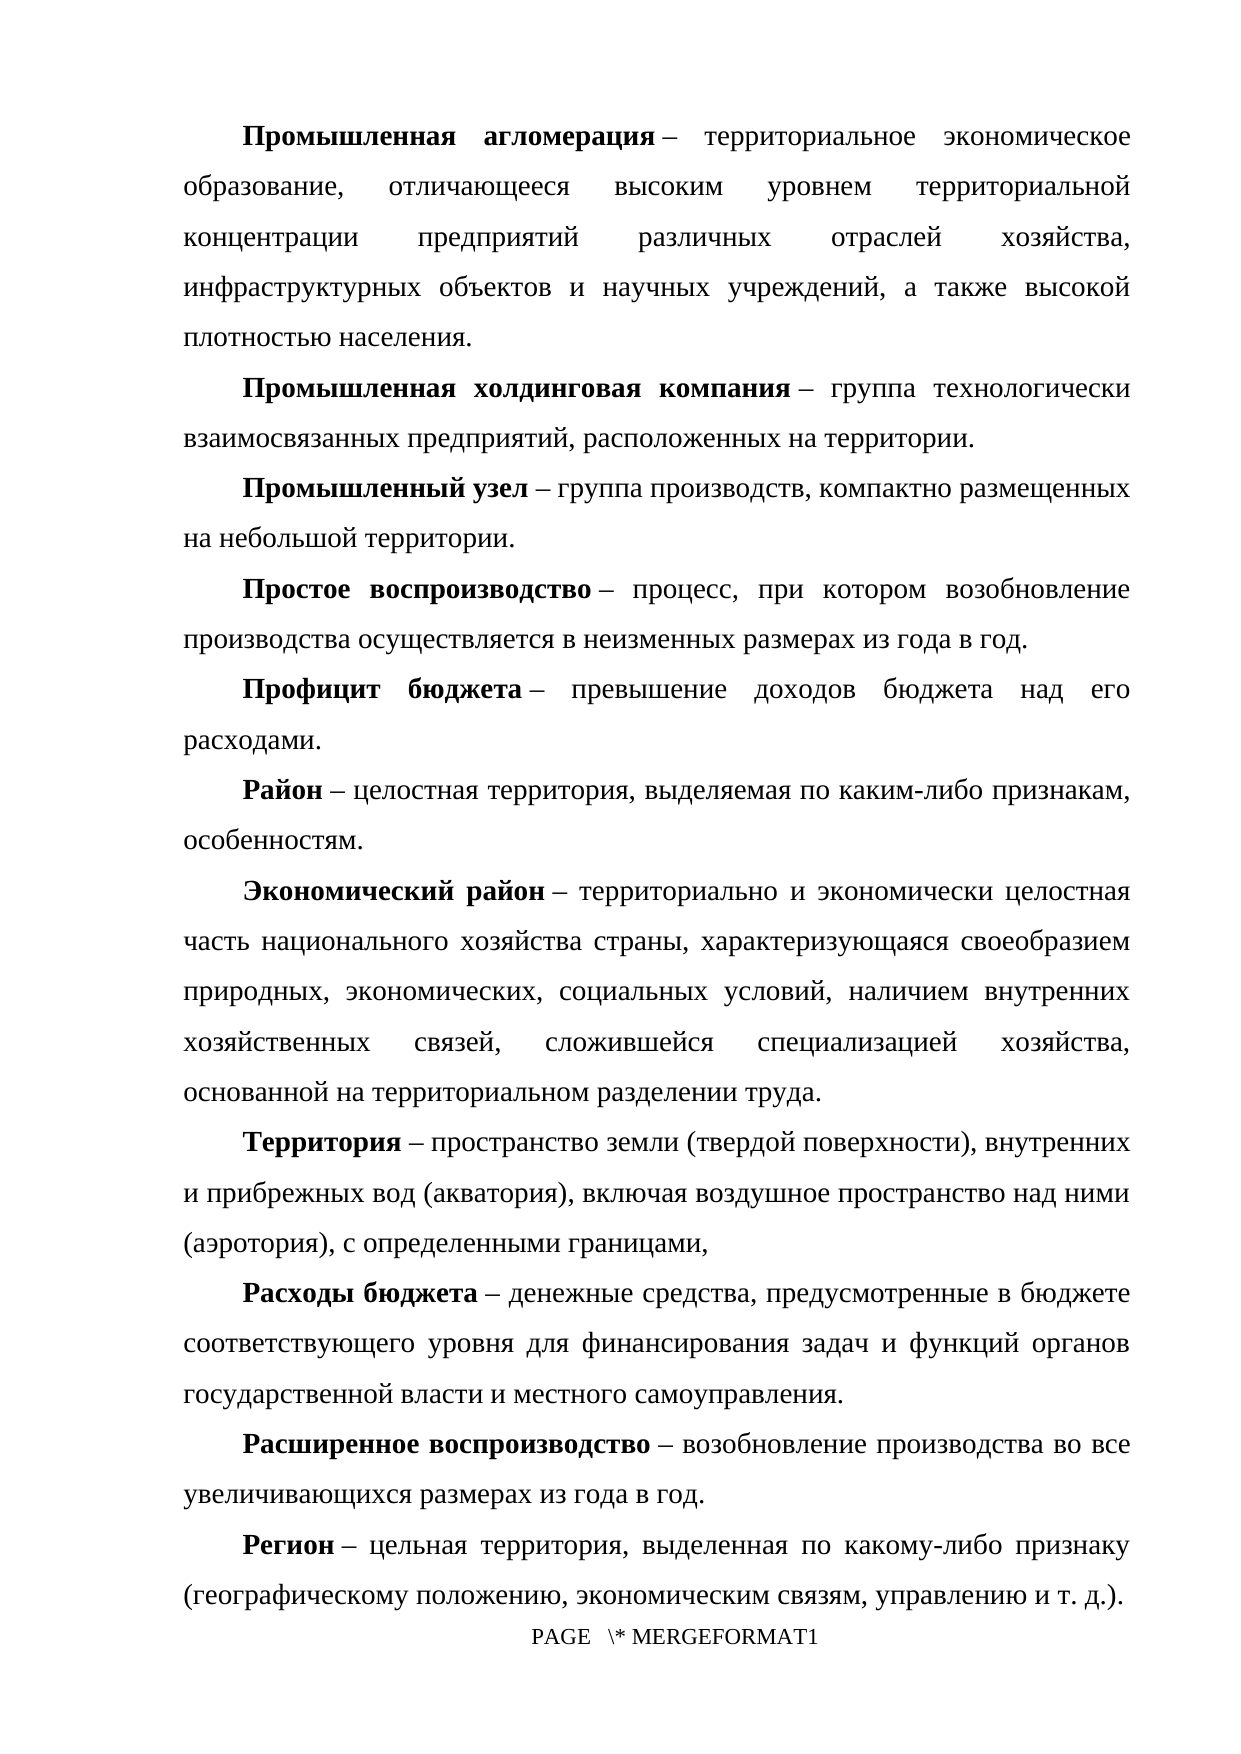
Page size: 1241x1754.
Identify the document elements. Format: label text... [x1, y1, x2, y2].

text Район – целостная территория, выделяемая по каким-либо признакам, особенностям. [183, 772, 1131, 856]
text Профицит бюджета – превышение доходов бюджета над его расходами. [183, 672, 1131, 755]
text Простое воспроизводство – процесс, при котором возобновление производства осуществляется в неизменных размерах из года в год. [183, 571, 1131, 655]
text Промышленная агломерация – территориальное экономическое образование, отличающееся высоким уровнем территориальной концентрации предприятий различных отраслей хозяйства, инфраструктурных объектов и научных учреждений, а также высокой плотностью населения. [183, 118, 1131, 353]
text Промышленная холдинговая компания – группа технологически взаимосвязанных предприятий, расположенных на территории. [183, 370, 1131, 453]
text Расходы бюджета – денежные средства, предусмотренные в бюджете соответствующего уровня для финансирования задач и функций органов государственной власти и местного самоуправления. [183, 1275, 1131, 1409]
text Расширенное воспроизводство – возобновление производства во все увеличивающихся размерах из года в год. [183, 1426, 1131, 1510]
text Территория – пространство земли (твердой поверхности), внутренних и прибрежных вод (акватория), включая воздушное пространство над ними (аэротория), с определенными границами, [183, 1124, 1131, 1258]
text Промышленный узел – группа производств, компактно размещенных на небольшой территории. [183, 470, 1131, 554]
text Экономический район – территориально и экономически целостная часть национального хозяйства страны, характеризующаяся своеобразием природных, экономических, социальных условий, наличием внутренних хозяйственных связей, сложившейся специализацией хозяйства, основанной на территориальном разделении труда. [183, 873, 1131, 1108]
text Регион – цельная территория, выделенная по какому-либо признаку (географическому положению, экономическим связям, управлению и т. д.). [183, 1527, 1131, 1611]
